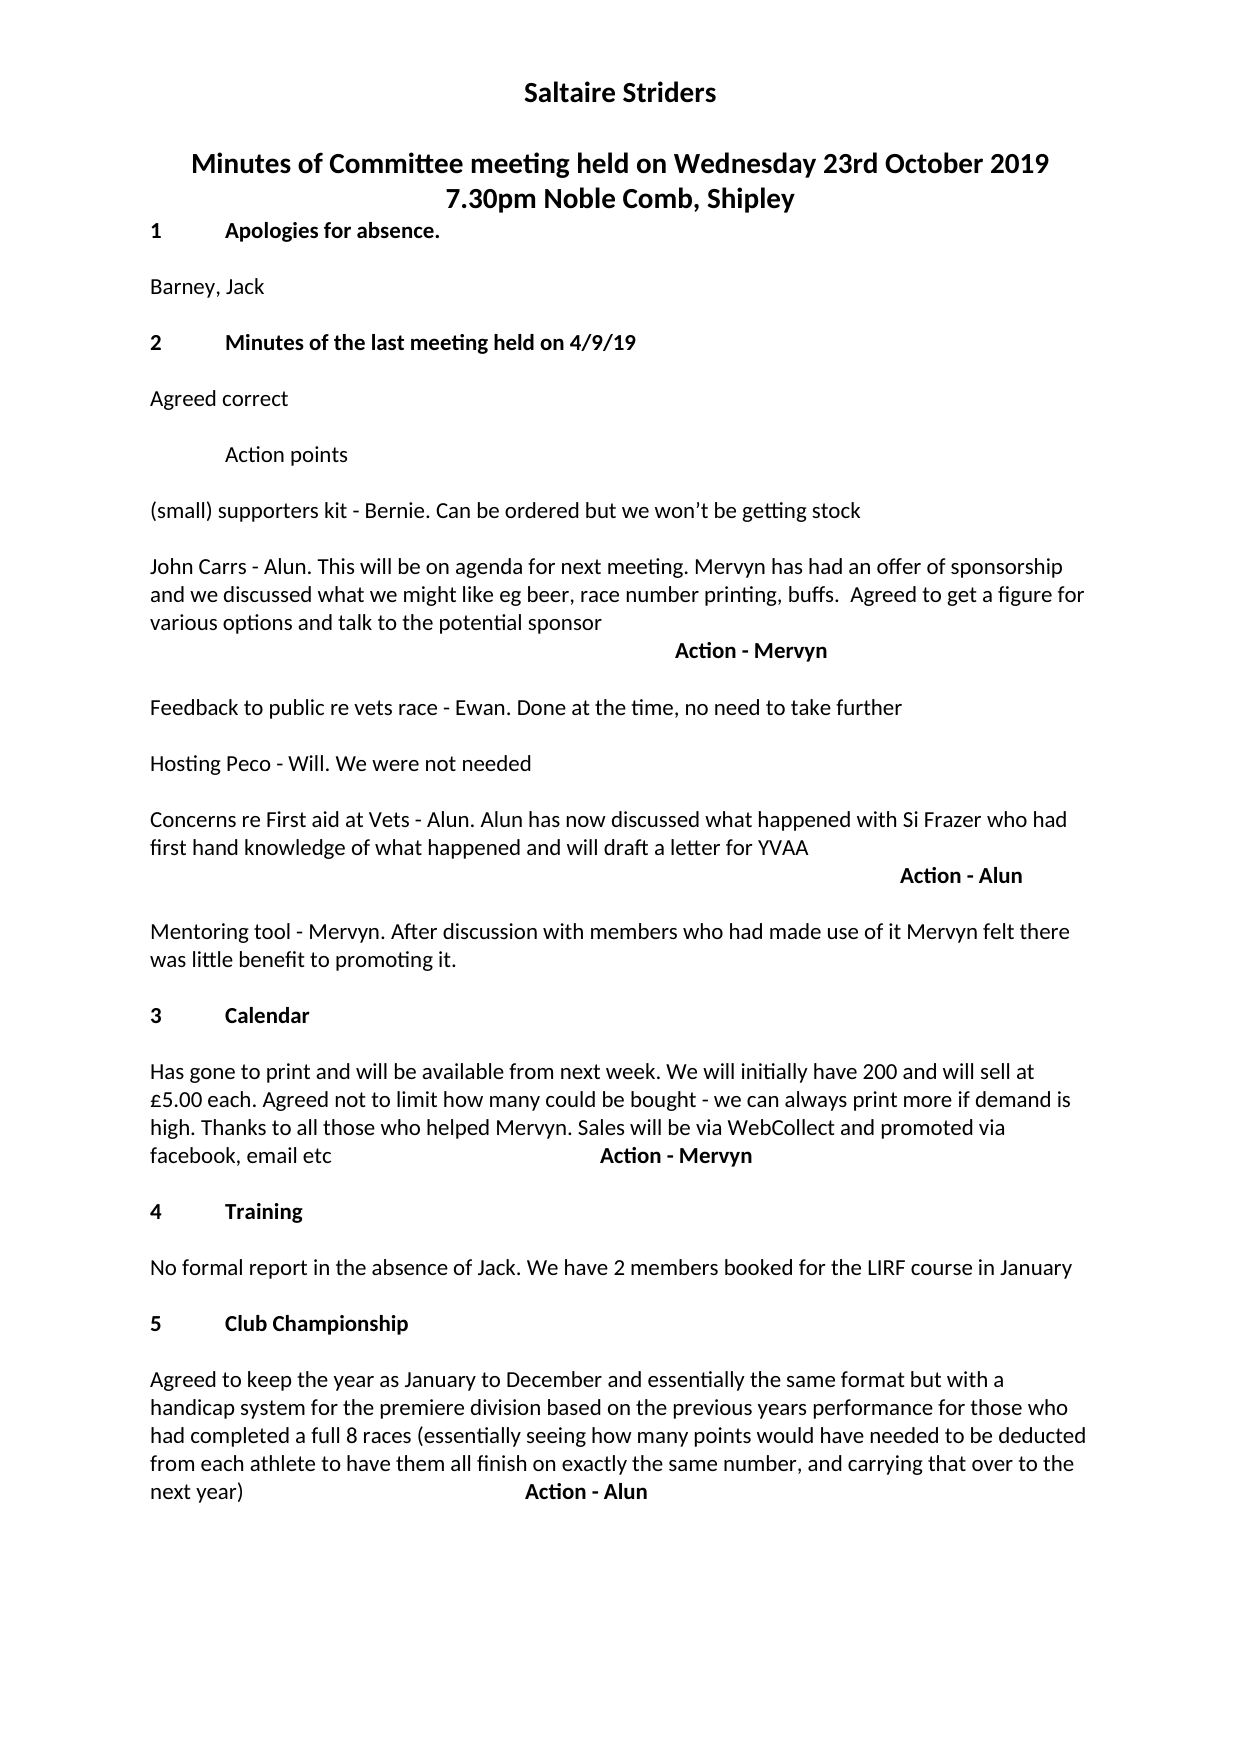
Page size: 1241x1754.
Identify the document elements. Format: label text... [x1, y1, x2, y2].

text Agreed to keep the year as January to December and essentially the same format but with a handicap system for the premiere division based on the previous years performance for those who had completed a full 8 races (essentially seeing how many points would have needed to be deducted from each athlete to have them all finish on exactly the same number, and carrying that over to the next year) Action - Alun [150, 1365, 1090, 1505]
text Has gone to print and will be available from next week. We will initially have 200 and will sell at £5.00 each. Agreed not to limit how many could be bought - we can always print more if demand is high. Thanks to all those who helped Mervyn. Sales will be via WebCollect and promoted via facebook, email etc Action - Mervyn [150, 1057, 1090, 1169]
text 1 Apologies for absence. [150, 216, 1090, 244]
text No formal report in the absence of Jack. We have 2 members booked for the LIRF course in January [150, 1253, 1090, 1281]
text 4 Training [150, 1197, 1090, 1225]
text 5 Club Championship [150, 1309, 1090, 1337]
text 2 Minutes of the last meeting held on 4/9/19 [150, 328, 1090, 356]
text Action points [150, 440, 1090, 468]
text Barney, Jack [150, 272, 1090, 300]
text Feedback to public re vets race - Ewan. Done at the time, no need to take further [150, 693, 1090, 721]
text Mentoring tool - Mervyn. After discussion with members who had made use of it Mervyn felt there was little benefit to promoting it. [150, 917, 1090, 973]
text John Carrs - Alun. This will be on agenda for next meeting. Mervyn has had an offer of sponsorship and we discussed what we might like eg beer, race number printing, buffs. Agreed to get a figure for various options and talk to the potential sponsor Action - Mervyn [150, 552, 1090, 664]
text Action - Alun [150, 861, 1090, 889]
text Concerns re First aid at Vets - Alun. Alun has now discussed what happened with Si Frazer who had first hand knowledge of what happened and will draft a letter for YVAA [150, 805, 1090, 861]
text (small) supporters kit - Bernie. Can be ordered but we won’t be getting stock [150, 496, 1090, 524]
text Agreed correct [150, 384, 1090, 412]
text Hosting Peco - Will. We were not needed [150, 749, 1090, 777]
text 3 Calendar [150, 1001, 1090, 1029]
